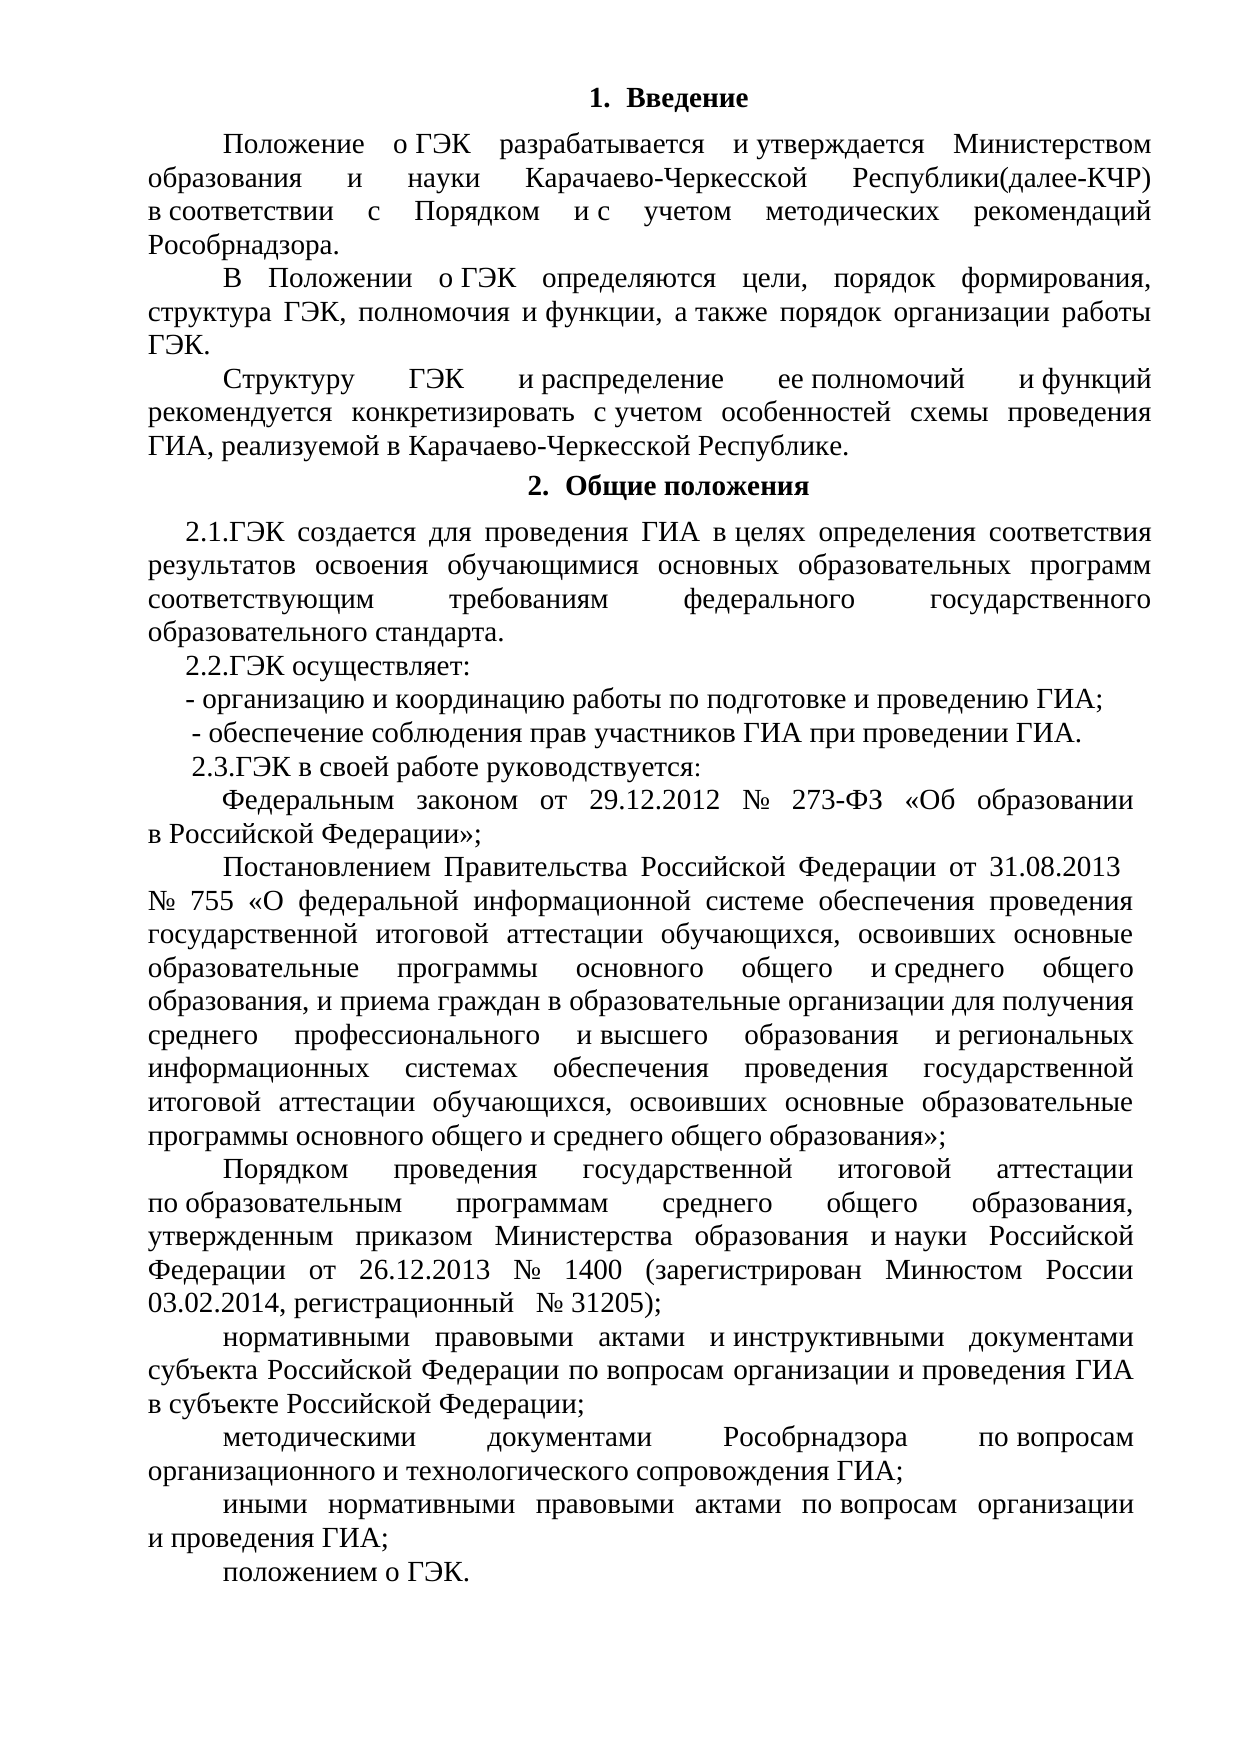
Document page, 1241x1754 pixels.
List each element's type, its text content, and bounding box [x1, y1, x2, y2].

text Положение о ГЭК разрабатывается и утверждается Министерством образования и науки Карачаево-Черкесской Республики(далее-КЧР) в соответствии с Порядком и с учетом методических рекомендаций Рособрнадзора. [148, 126, 1152, 260]
text иными нормативными правовыми актами по вопросам организации и проведения ГИА; [148, 1487, 1134, 1554]
list Общие положения [185, 468, 1152, 501]
list Введение [185, 80, 1152, 114]
text - обеспечение соблюдения прав участников ГИА при проведении ГИА. [148, 715, 1152, 749]
text - организацию и координацию работы по подготовке и проведению ГИА; [148, 682, 1152, 715]
text 2.1.ГЭК создается для проведения ГИА в целях определения соответствия результатов освоения обучающимися основных образовательных программ соответствующим требованиям федерального государственного образовательного стандарта. [148, 514, 1152, 648]
text методическими документами Рособрнадзора по вопросам организационного и технологического сопровождения ГИА; [148, 1419, 1134, 1487]
text Порядком проведения государственной итоговой аттестации по образовательным программам среднего общего образования, утвержденным приказом Министерства образования и науки Российской Федерации от 26.12.2013 № 1400 (зарегистрирован Минюстом России 03.02.2014, регистрационный № 31205); [148, 1151, 1134, 1319]
text В Положении о ГЭК определяются цели, порядок формирования, структура ГЭК, полномочия и функции, а также порядок организации работы ГЭК. [148, 260, 1152, 361]
text нормативными правовыми актами и инструктивными документами субъекта Российской Федерации по вопросам организации и проведения ГИА в субъекте Российской Федерации; [148, 1319, 1134, 1419]
text положением о ГЭК. [148, 1554, 1134, 1587]
text 2.2.ГЭК осуществляет: [148, 648, 1152, 682]
text Структуру ГЭК и распределение ее полномочий и функций рекомендуется конкретизировать с учетом особенностей схемы проведения ГИА, реализуемой в Карачаево-Черкесской Республике. [148, 361, 1152, 462]
text Постановлением Правительства Российской Федерации от 31.08.2013 № 755 «О федеральной информационной системе обеспечения проведения государственной итоговой аттестации обучающихся, освоивших основные образовательные программы основного общего и среднего общего образования, и приема граждан в образовательные организации для получения среднего профессионального и высшего образования и региональных информационных системах обеспечения проведения государственной итоговой аттестации обучающихся, освоивших основные образовательные программы основного общего и среднего общего образования»; [148, 849, 1134, 1151]
text Федеральным законом от 29.12.2012 № 273-ФЗ «Об образовании в Российской Федерации»; [148, 782, 1134, 849]
text 2.3.ГЭК в своей работе руководствуется: [148, 749, 1134, 782]
